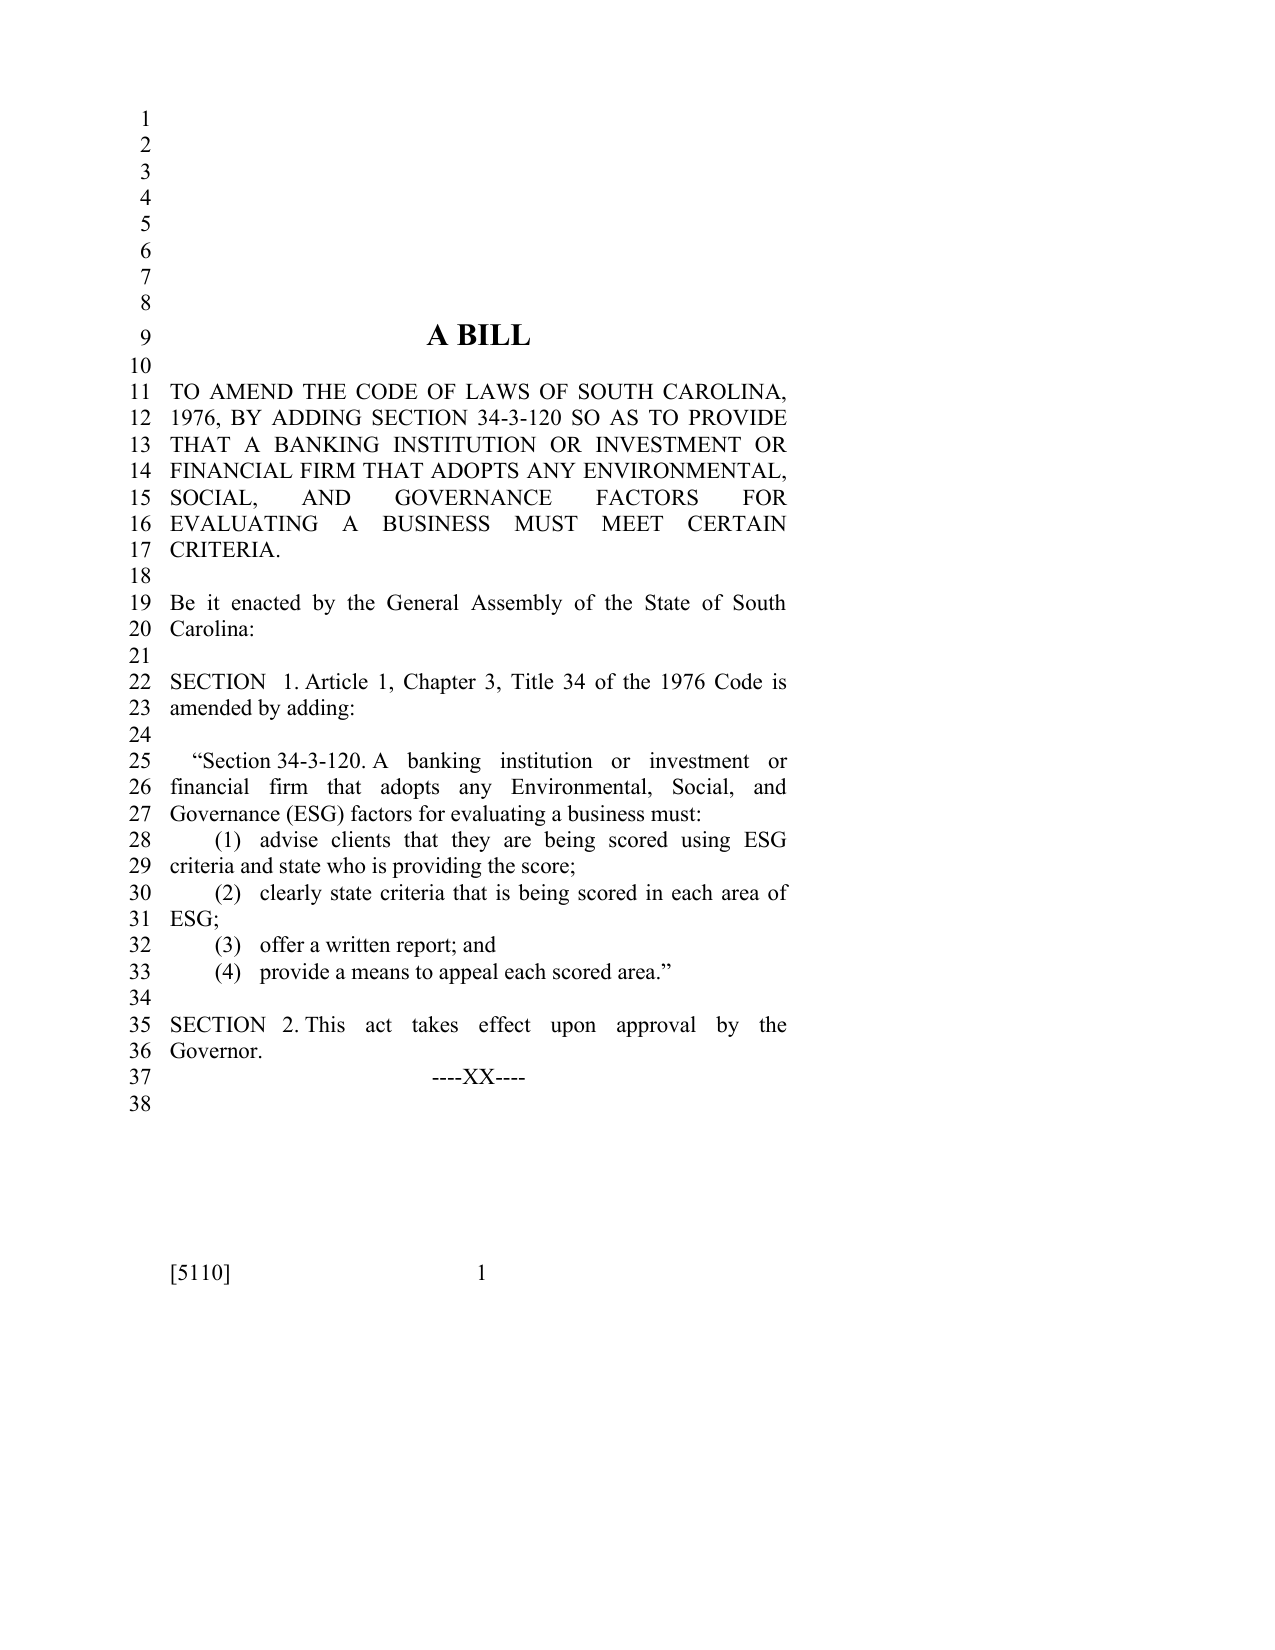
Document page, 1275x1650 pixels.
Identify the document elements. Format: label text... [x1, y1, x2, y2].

text SECTION 2. This act takes effect upon approval by the Governor. [169, 1011, 787, 1063]
text TO AMEND THE CODE OF LAWS OF SOUTH CAROLINA, 1976, BY ADDING SECTION 34-3-120 SO AS TO PROVIDE THAT A BANKING INSTITUTION OR INVESTMENT OR FINANCIAL FIRM THAT ADOPTS ANY ENVIRONMENTAL, SOCIAL, AND GOVERNANCE FACTORS FOR EVALUATING A BUSINESS MUST MEET CERTAIN CRITERIA. [169, 378, 787, 563]
text SECTION 1. Article 1, Chapter 3, Title 34 of the 1976 Code is amended by adding: [169, 668, 787, 721]
text (3) offer a written report; and [169, 932, 787, 958]
text (2) clearly state criteria that is being scored in each area of ESG; [169, 879, 787, 932]
text Be it enacted by the General Assembly of the State of South Carolina: [169, 589, 787, 642]
text A BILL [169, 316, 787, 352]
text (1) advise clients that they are being scored using ESG criteria and state who is providing the score; [169, 826, 787, 879]
text (4) provide a means to appeal each scored area.” [169, 958, 787, 984]
text ----XX---- [169, 1063, 787, 1090]
text “Section 34-3-120. A banking institution or investment or financial firm that adopts any Environmental, Social, and Governance (ESG) factors for evaluating a business must: [169, 747, 787, 826]
